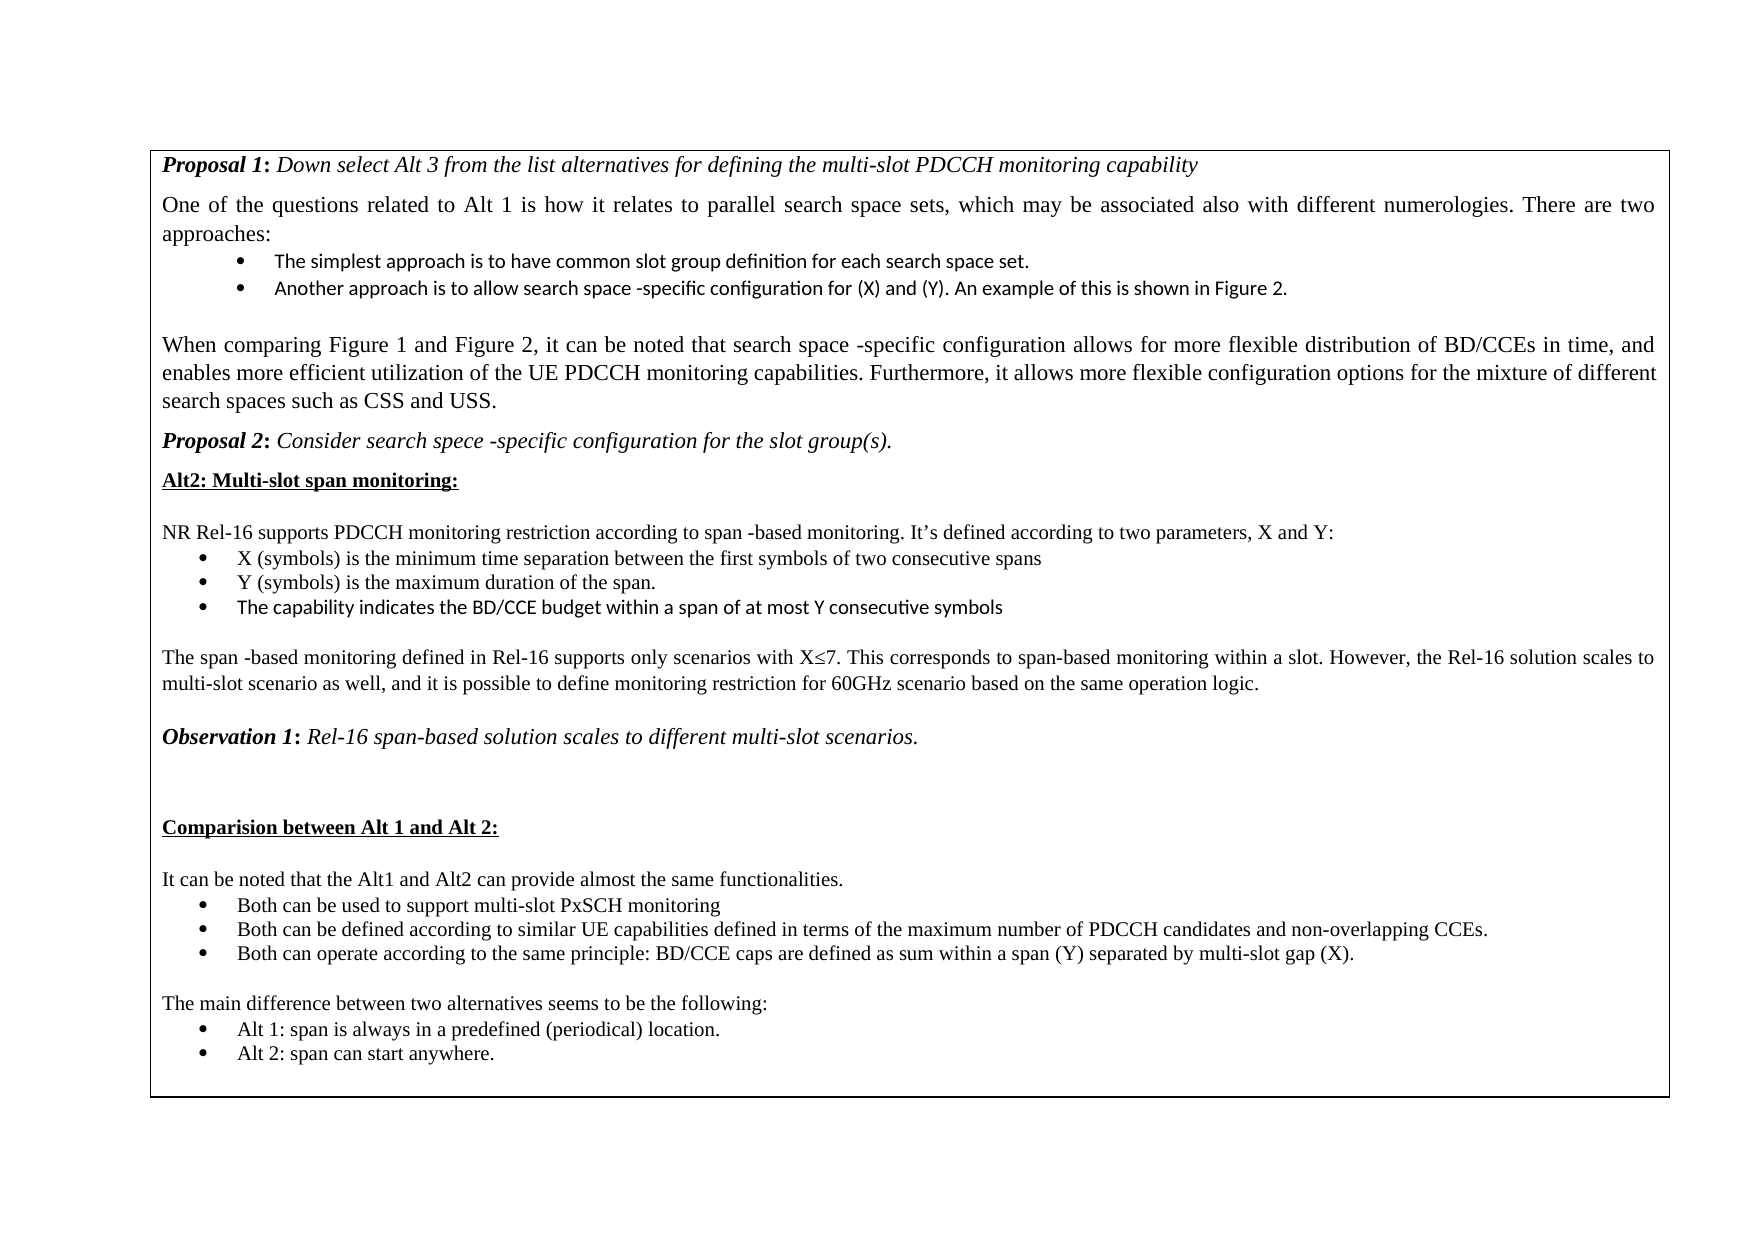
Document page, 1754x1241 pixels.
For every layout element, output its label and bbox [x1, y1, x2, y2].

table_header [151, 151, 1669, 1096]
